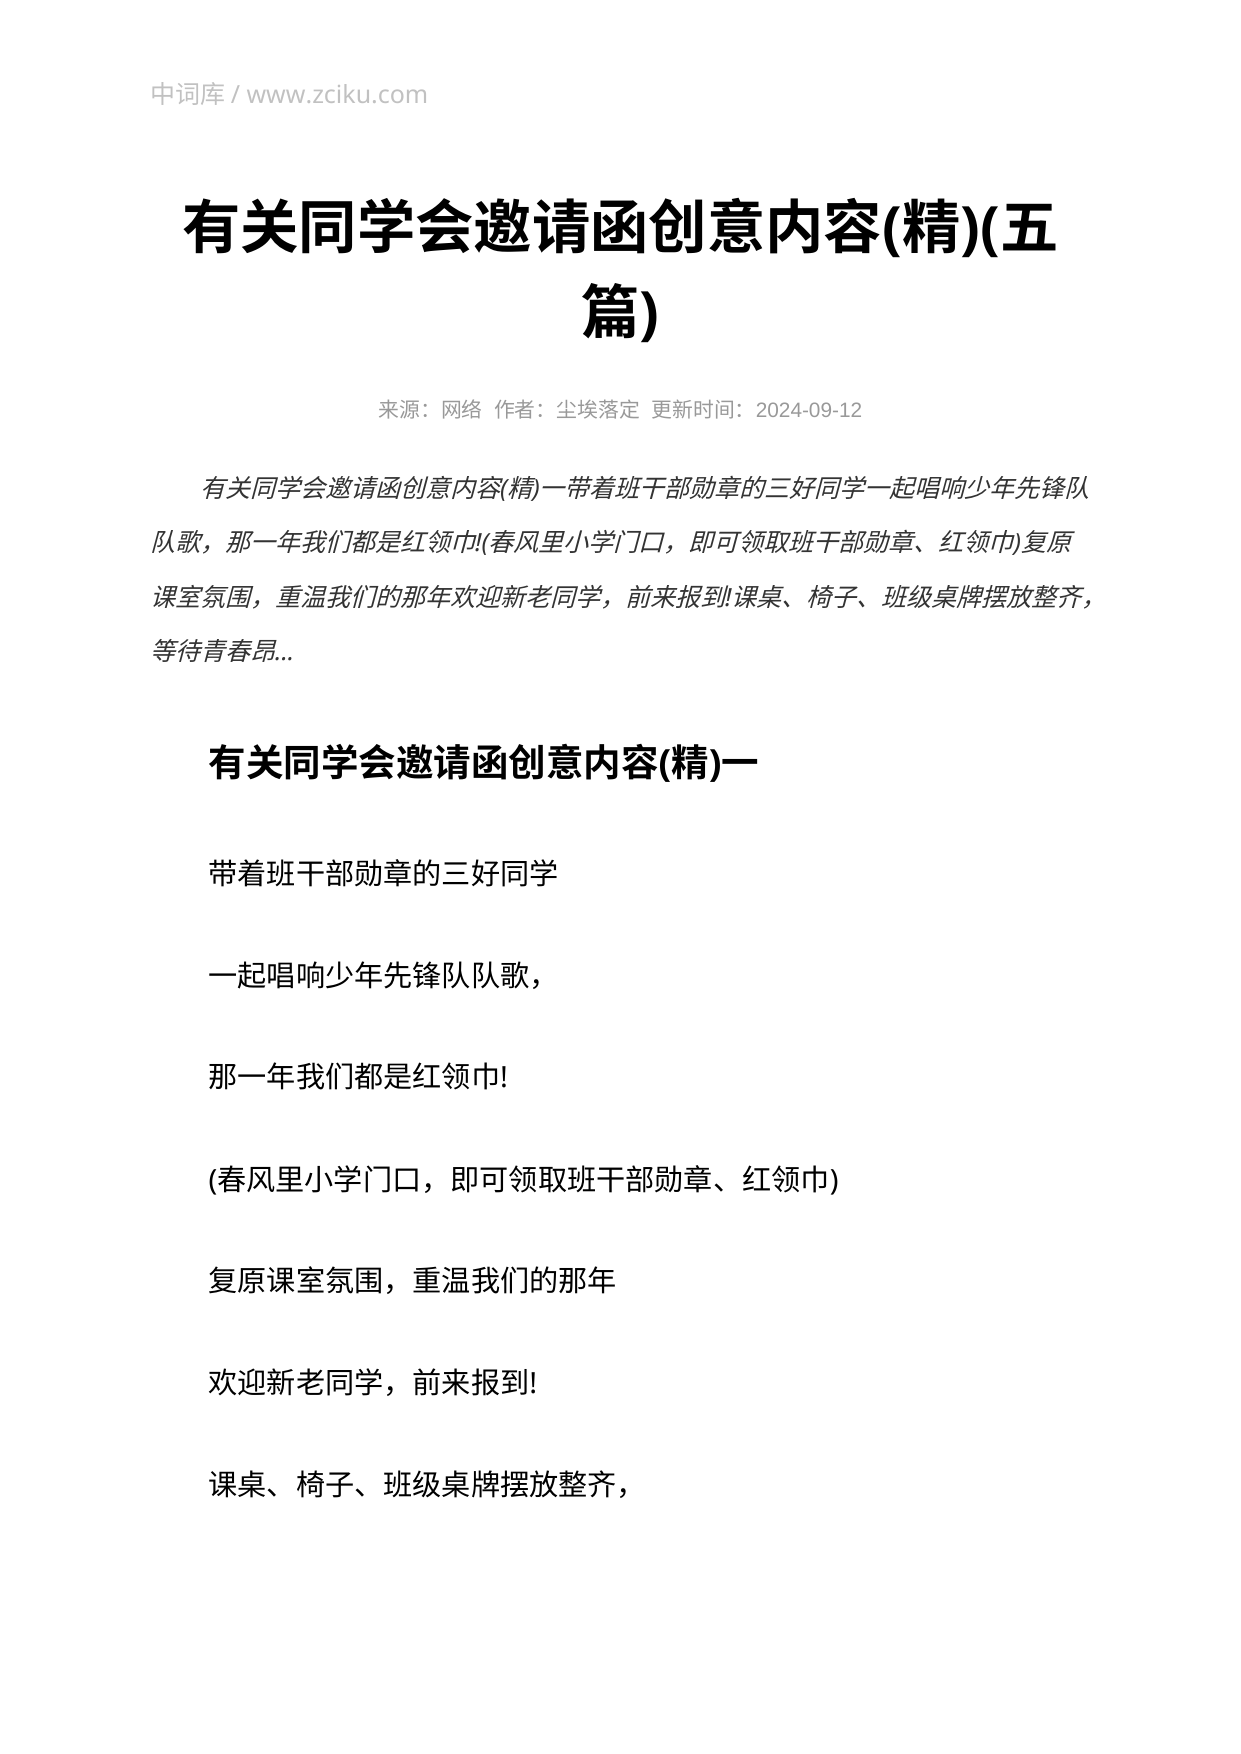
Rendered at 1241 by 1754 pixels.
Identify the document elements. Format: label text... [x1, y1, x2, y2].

text 课桌、椅子、班级桌牌摆放整齐， [150, 1462, 1090, 1504]
text (春风里小学门口，即可领取班干部勋章、红领巾) [150, 1156, 1090, 1198]
text 来源：网络 作者：尘埃落定 更新时间：2024-09-12 [150, 398, 1090, 422]
text 欢迎新老同学，前来报到! [150, 1360, 1090, 1402]
text 那一年我们都是红领巾! [150, 1054, 1090, 1096]
text 复原课室氛围，重温我们的那年 [150, 1258, 1090, 1300]
text 有关同学会邀请函创意内容(精)一带着班干部勋章的三好同学一起唱响少年先锋队队歌，那一年我们都是红领巾!(春风里小学门口，即可领取班干部勋章、红领巾)复原课室氛围，重温我们的那年欢迎新老同学，前来报到!课桌、椅子、班级桌牌摆放整齐，等待青春昂... [150, 468, 1090, 668]
text 一起唱响少年先锋队队歌， [150, 952, 1090, 994]
subtitle 有关同学会邀请函创意内容(精)(五篇) [150, 181, 1090, 351]
text 带着班干部勋章的三好同学 [150, 851, 1090, 893]
text 有关同学会邀请函创意内容(精)一 [150, 733, 1090, 787]
